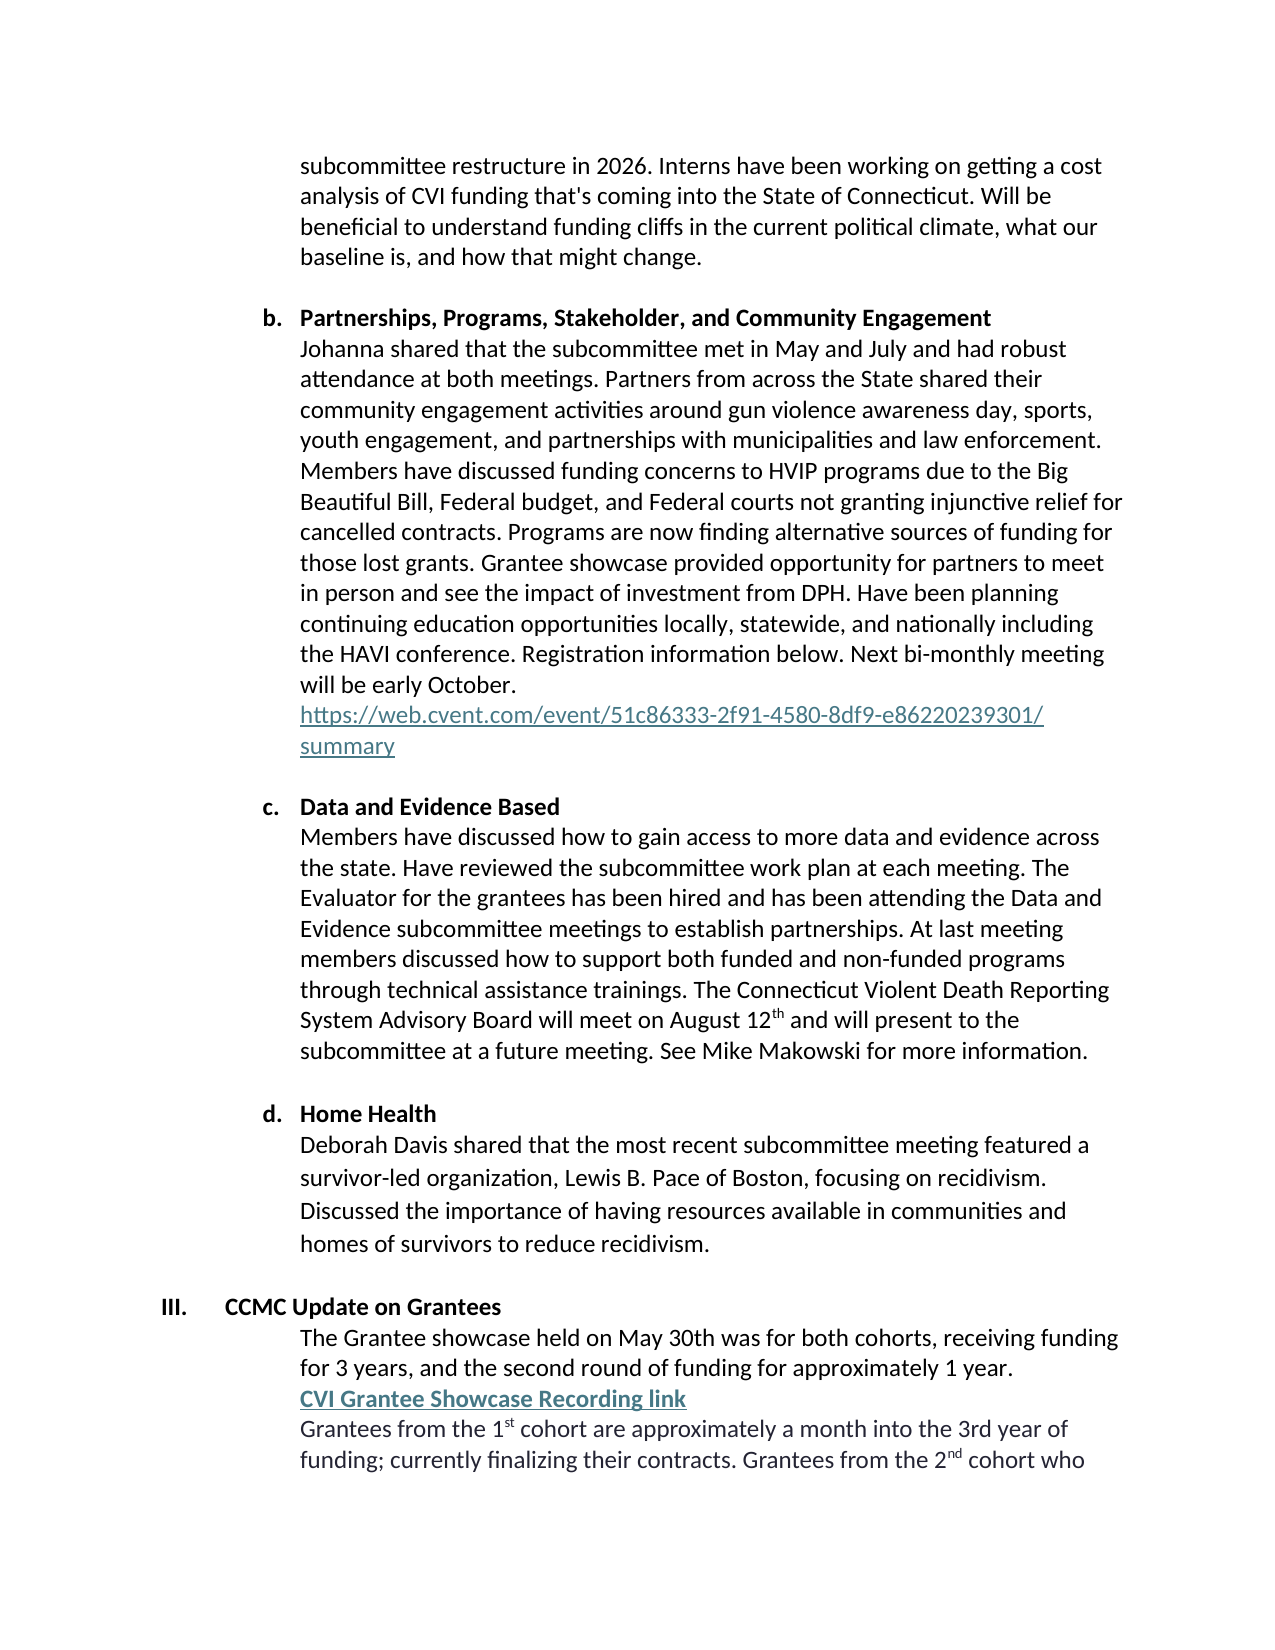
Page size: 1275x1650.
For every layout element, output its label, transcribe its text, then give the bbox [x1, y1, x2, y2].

text Members have discussed how to gain access to more data and evidence across the state. Have reviewed the subcommittee work plan at each meeting. The Evaluator for the grantees has been hired and has been attending the Data and Evidence subcommittee meetings to establish partnerships. At last meeting members discussed how to support both funded and non-funded programs through technical assistance trainings. The Connecticut Violent Death Reporting System Advisory Board will meet on August 12th and will present to the subcommittee at a future meeting. See Mike Makowski for more information. [300, 821, 1125, 1066]
text Johanna shared that the subcommittee met in May and July and had robust attendance at both meetings. Partners from across the State shared their community engagement activities around gun violence awareness day, sports, youth engagement, and partnerships with municipalities and law enforcement. Members have discussed funding concerns to HVIP programs due to the Big Beautiful Bill, Federal budget, and Federal courts not granting injunctive relief for cancelled contracts. Programs are now finding alternative sources of funding for those lost grants. Grantee showcase provided opportunity for partners to meet in person and see the impact of investment from DPH. Have been planning continuing education opportunities locally, statewide, and nationally including the HAVI conference. Registration information below. Next bi-monthly meeting will be early October. [300, 333, 1125, 699]
list Data and Evidence Based [262, 791, 1125, 821]
text CVI Grantee Showcase Recording link [300, 1383, 1125, 1413]
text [300, 150, 1125, 272]
text Deborah Davis shared that the most recent subcommittee meeting featured a survivor-led organization, Lewis B. Pace of Boston, focusing on recidivism. Discussed the importance of having resources available in communities and homes of survivors to reduce recidivism. [300, 1129, 1125, 1258]
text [300, 1413, 1125, 1474]
list Partnerships, Programs, Stakeholder, and Community Engagement [262, 303, 1125, 333]
list CCMC Update on Grantees [187, 1291, 1125, 1322]
text https://web.cvent.com/event/51c86333-2f91-4580-8df9-e86220239301/summary [300, 699, 1125, 760]
list Home Health [262, 1098, 1125, 1129]
text The Grantee showcase held on May 30th was for both cohorts, receiving funding for 3 years, and the second round of funding for approximately 1 year. [300, 1322, 1125, 1383]
